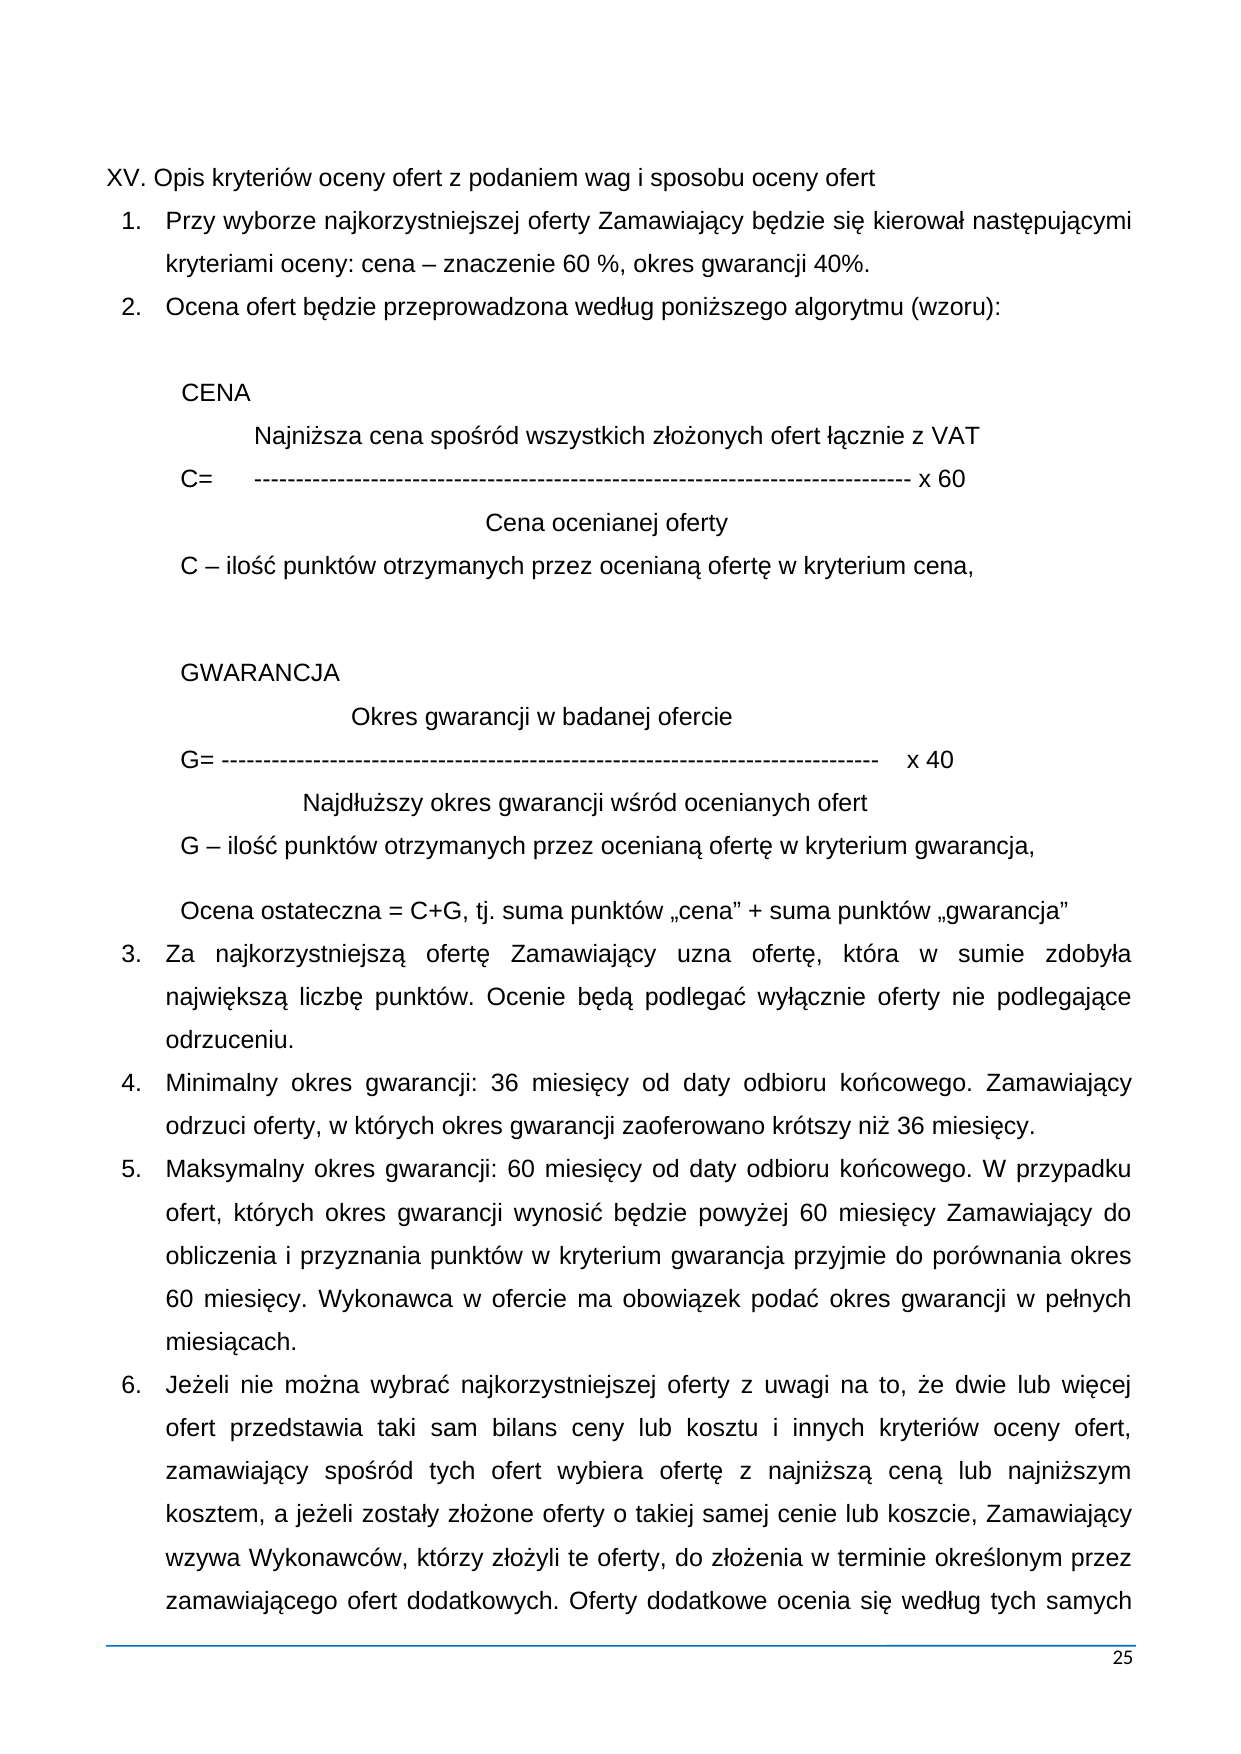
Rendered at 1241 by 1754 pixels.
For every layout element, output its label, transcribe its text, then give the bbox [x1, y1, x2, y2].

text G= ------------------------------------------------------------------------------- x 40 [180, 745, 1133, 773]
text C= ------------------------------------------------------------------------------- x 60 [180, 464, 1133, 493]
text CENA [106, 378, 1133, 407]
text G – ilość punktów otrzymanych przez ocenianą ofertę w kryterium gwarancja, [180, 831, 1133, 860]
text Najniższa cena spośród wszystkich złożonych ofert łącznie z VAT [254, 421, 1133, 450]
list Maksymalny okres gwarancji: 60 miesięcy od daty odbioru końcowego. W przypadku ofert, których okres gwarancji wynosić będzie powyżej 60 miesięcy Zamawiający do obliczenia i przyznania punktów w kryterium gwarancja przyjmie do porównania okres 60 miesięcy. Wykonawca w ofercie ma obowiązek podać okres gwarancji w pełnych miesiącach. [121, 1154, 1133, 1356]
list Za najkorzystniejszą ofertę Zamawiający uzna ofertę, która w sumie zdobyła największą liczbę punktów. Ocenie będą podlegać wyłącznie oferty nie podlegające odrzuceniu. [121, 939, 1133, 1054]
list Minimalny okres gwarancji: 36 miesięcy od daty odbioru końcowego. Zamawiający odrzuci oferty, w których okres gwarancji zaoferowano krótszy niż 36 miesięcy. [121, 1068, 1133, 1140]
text Ocena ostateczna = C+G, tj. suma punktów „cena” + suma punktów „gwarancja” [180, 896, 1133, 924]
list Przy wyborze najkorzystniejszej oferty Zamawiający będzie się kierował następującymi kryteriami oceny: cena – znaczenie 60 %, okres gwarancji 40%. [121, 206, 1133, 277]
text Cena ocenianej oferty [256, 507, 1133, 536]
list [121, 1370, 1133, 1614]
text C – ilość punktów otrzymanych przez ocenianą ofertę w kryterium cena, [180, 551, 1133, 579]
text Okres gwarancji w badanej ofercie [254, 702, 1133, 730]
text Najdłuższy okres gwarancji wśród ocenianych ofert [254, 788, 1133, 817]
text XV. Opis kryteriów oceny ofert z podaniem wag i sposobu oceny ofert [106, 162, 1133, 191]
list Ocena ofert będzie przeprowadzona według poniższego algorytmu (wzoru): [121, 292, 1133, 321]
text GWARANCJA [180, 658, 1133, 687]
